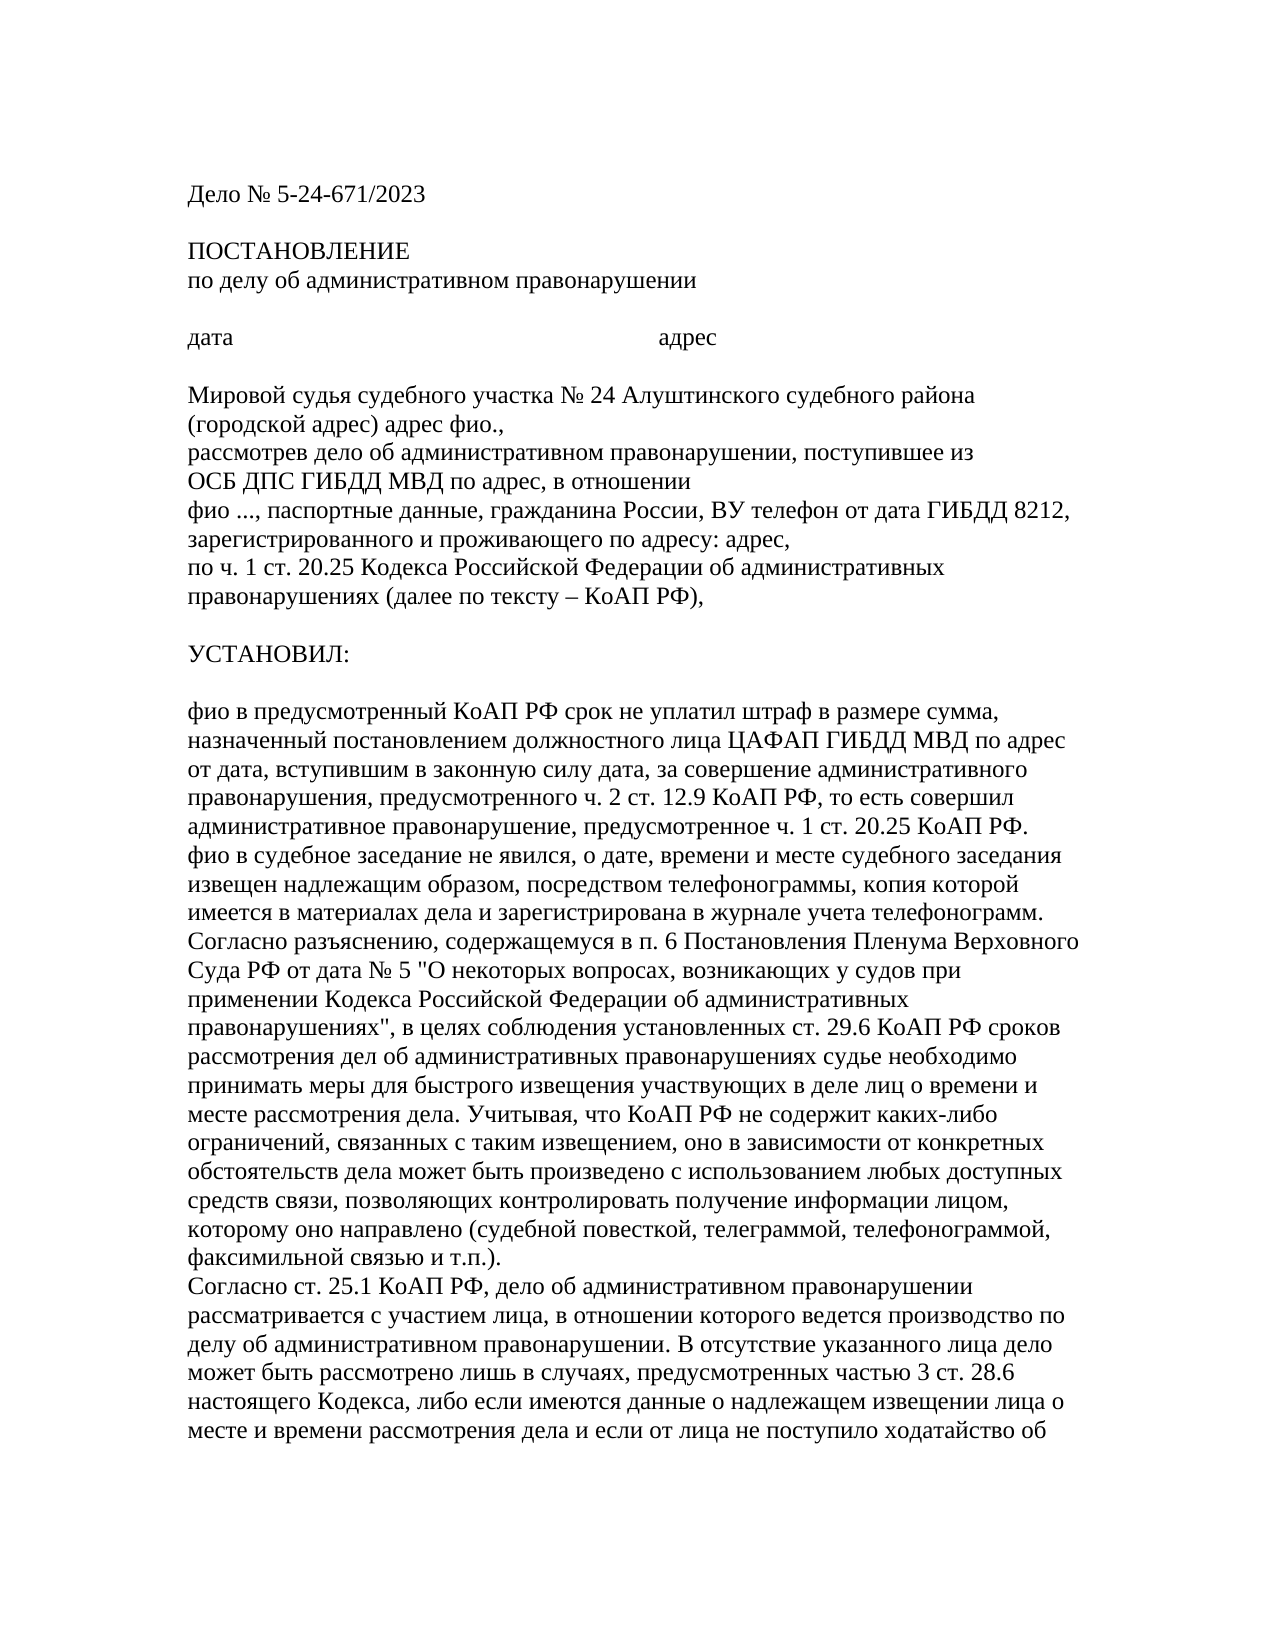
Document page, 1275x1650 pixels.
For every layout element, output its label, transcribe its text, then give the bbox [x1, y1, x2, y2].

text фио в судебное заседание не явился, о дате, времени и месте судебного заседания извещен надлежащим образом, посредством телефонограммы, копия которой имеется в материалах дела и зарегистрирована в журнале учета телефонограмм. [187, 840, 1087, 926]
text фио ..., паспортные данные, гражданина России, ВУ телефон от дата ГИБДД 8212, зарегистрированного и проживающего по адресу: адрес, [187, 495, 1087, 552]
text фио в предусмотренный КоАП РФ срок не уплатил штраф в размере сумма, назначенный постановлением должностного лица ЦАФАП ГИБДД МВД по адрес от дата, вступившим в законную силу дата, за совершение административного правонарушения, предусмотренного ч. 2 ст. 12.9 КоАП РФ, то есть совершил административное правонарушение, предусмотренное ч. 1 ст. 20.25 КоАП РФ. [187, 696, 1087, 840]
text Согласно разъяснению, содержащемуся в п. 6 Постановления Пленума Верховного Суда РФ от дата № 5 "О некоторых вопросах, возникающих у судов при применении Кодекса Российской Федерации об административных правонарушениях", в целях соблюдения установленных ст. 29.6 КоАП РФ сроков рассмотрения дел об административных правонарушениях судье необходимо принимать меры для быстрого извещения участвующих в деле лиц о времени и месте рассмотрения дела. Учитывая, что КоАП РФ не содержит каких-либо ограничений, связанных с таким извещением, оно в зависимости от конкретных обстоятельств дела может быть произведено с использованием любых доступных средств связи, позволяющих контролировать получение информации лицом, которому оно направлено (судебной повесткой, телеграммой, телефонограммой, факсимильной связью и т.п.). [187, 926, 1087, 1271]
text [187, 1271, 1087, 1444]
text по делу об административном правонарушении [187, 265, 1087, 294]
text Дело № 5-24-671/2023 [187, 179, 1087, 207]
text рассмотрев дело об административном правонарушении, поступившее из ОСБ ДПС ГИБДД МВД по адрес, в отношении [187, 437, 1087, 495]
text дата адрес [187, 322, 1087, 351]
text УСТАНОВИЛ: [187, 639, 1087, 667]
text ПОСТАНОВЛЕНИЕ [187, 236, 1087, 265]
text по ч. 1 ст. 20.25 Кодекса Российской Федерации об административных правонарушениях (далее по тексту – КоАП РФ), [187, 552, 1087, 610]
text Мировой судья судебного участка № 24 Алуштинского судебного района (городской адрес) адрес фио., [187, 380, 1087, 437]
